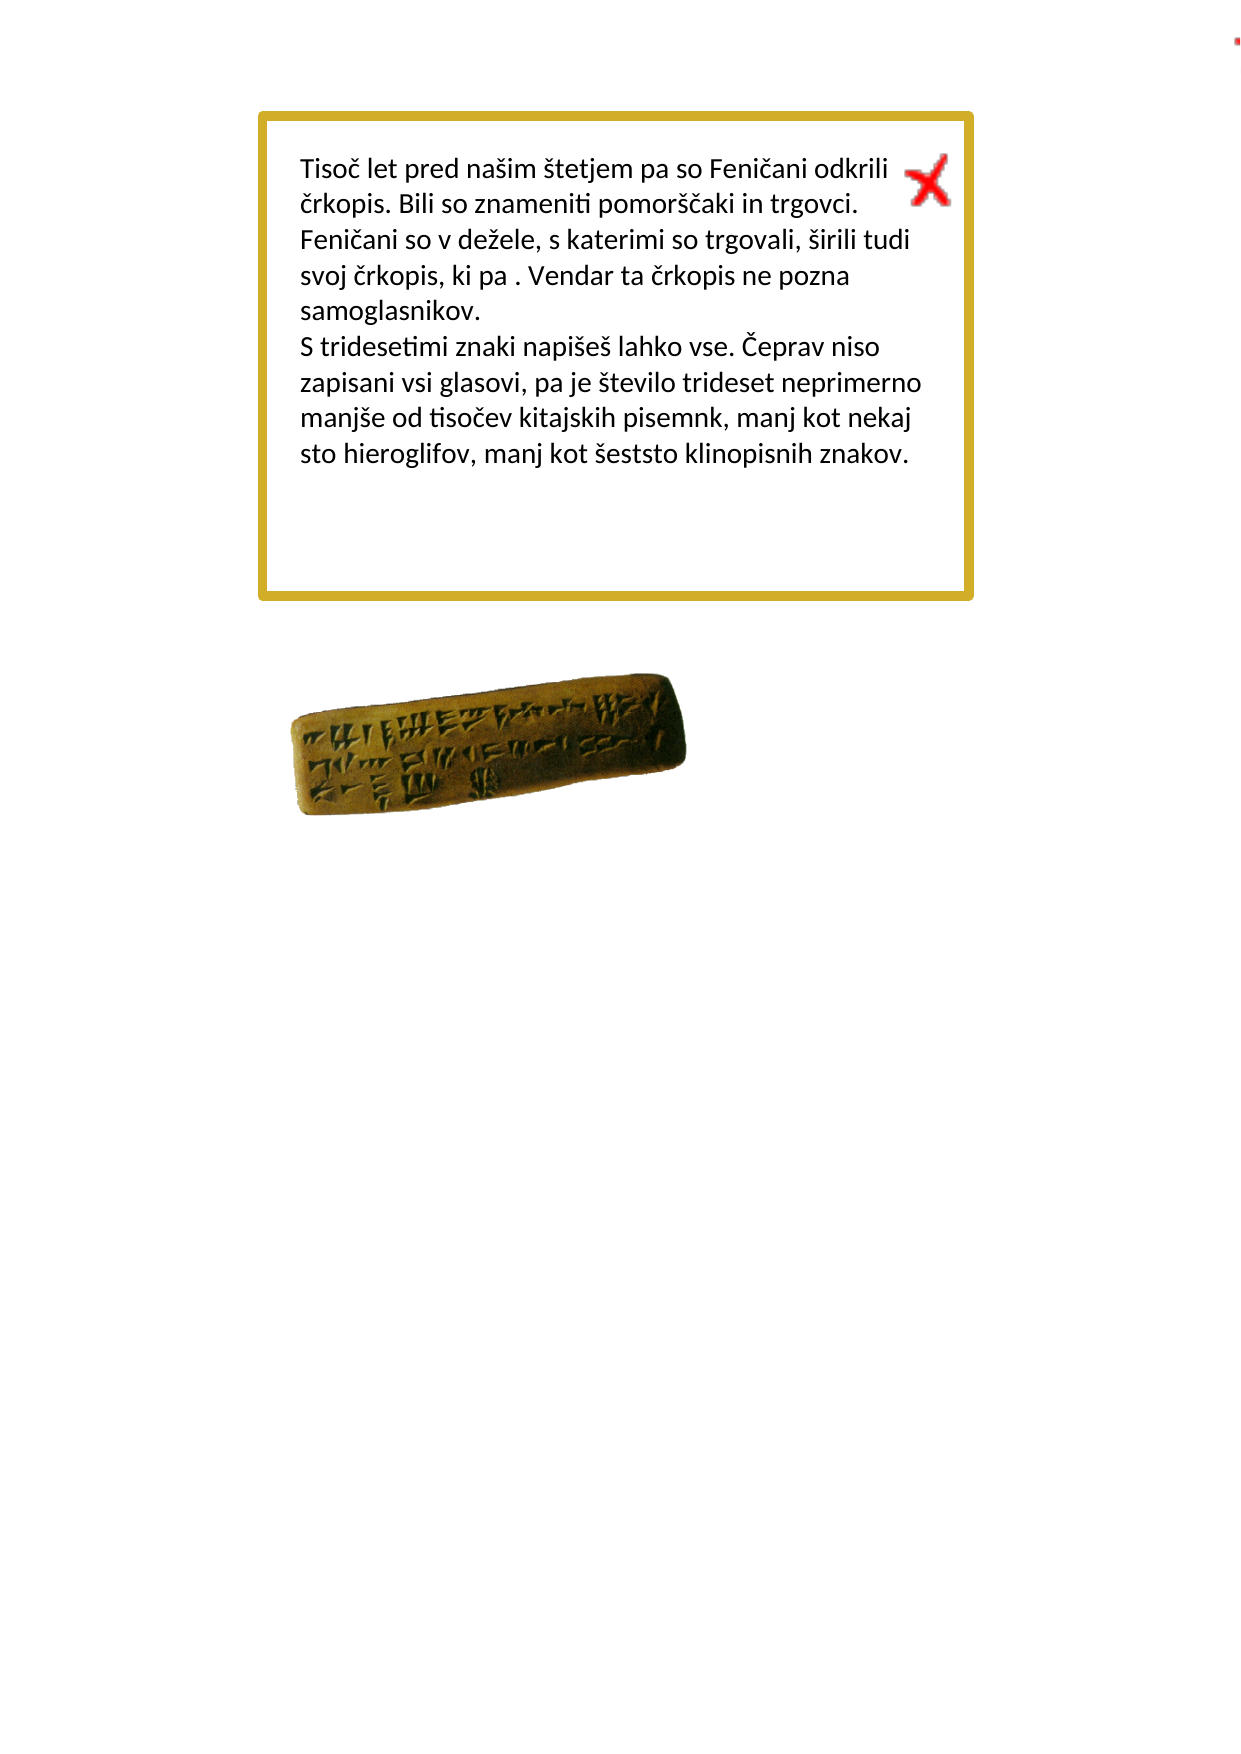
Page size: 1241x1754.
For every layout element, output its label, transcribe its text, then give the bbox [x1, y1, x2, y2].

picture [903, 152, 961, 210]
text Tisoč let pred našim štetjem pa so Feničani odkrili črkopis. Bili so znameniti pomorščaki in trgovci. Feničani so v dežele, s katerimi so trgovali, širili tudi svoj črkopis, ki pa . Vendar ta črkopis ne pozna samoglasnikov. [300, 150, 940, 328]
text S tridesetimi znaki napišeš lahko vse. Čeprav niso zapisani vsi glasovi, pa je število trideset neprimerno manjše od tisočev kitajskih pisemnk, manj kot nekaj sto hieroglifov, manj kot šeststo klinopisnih znakov. [300, 328, 940, 471]
picture [285, 667, 689, 815]
picture [1233, 20, 1241, 78]
